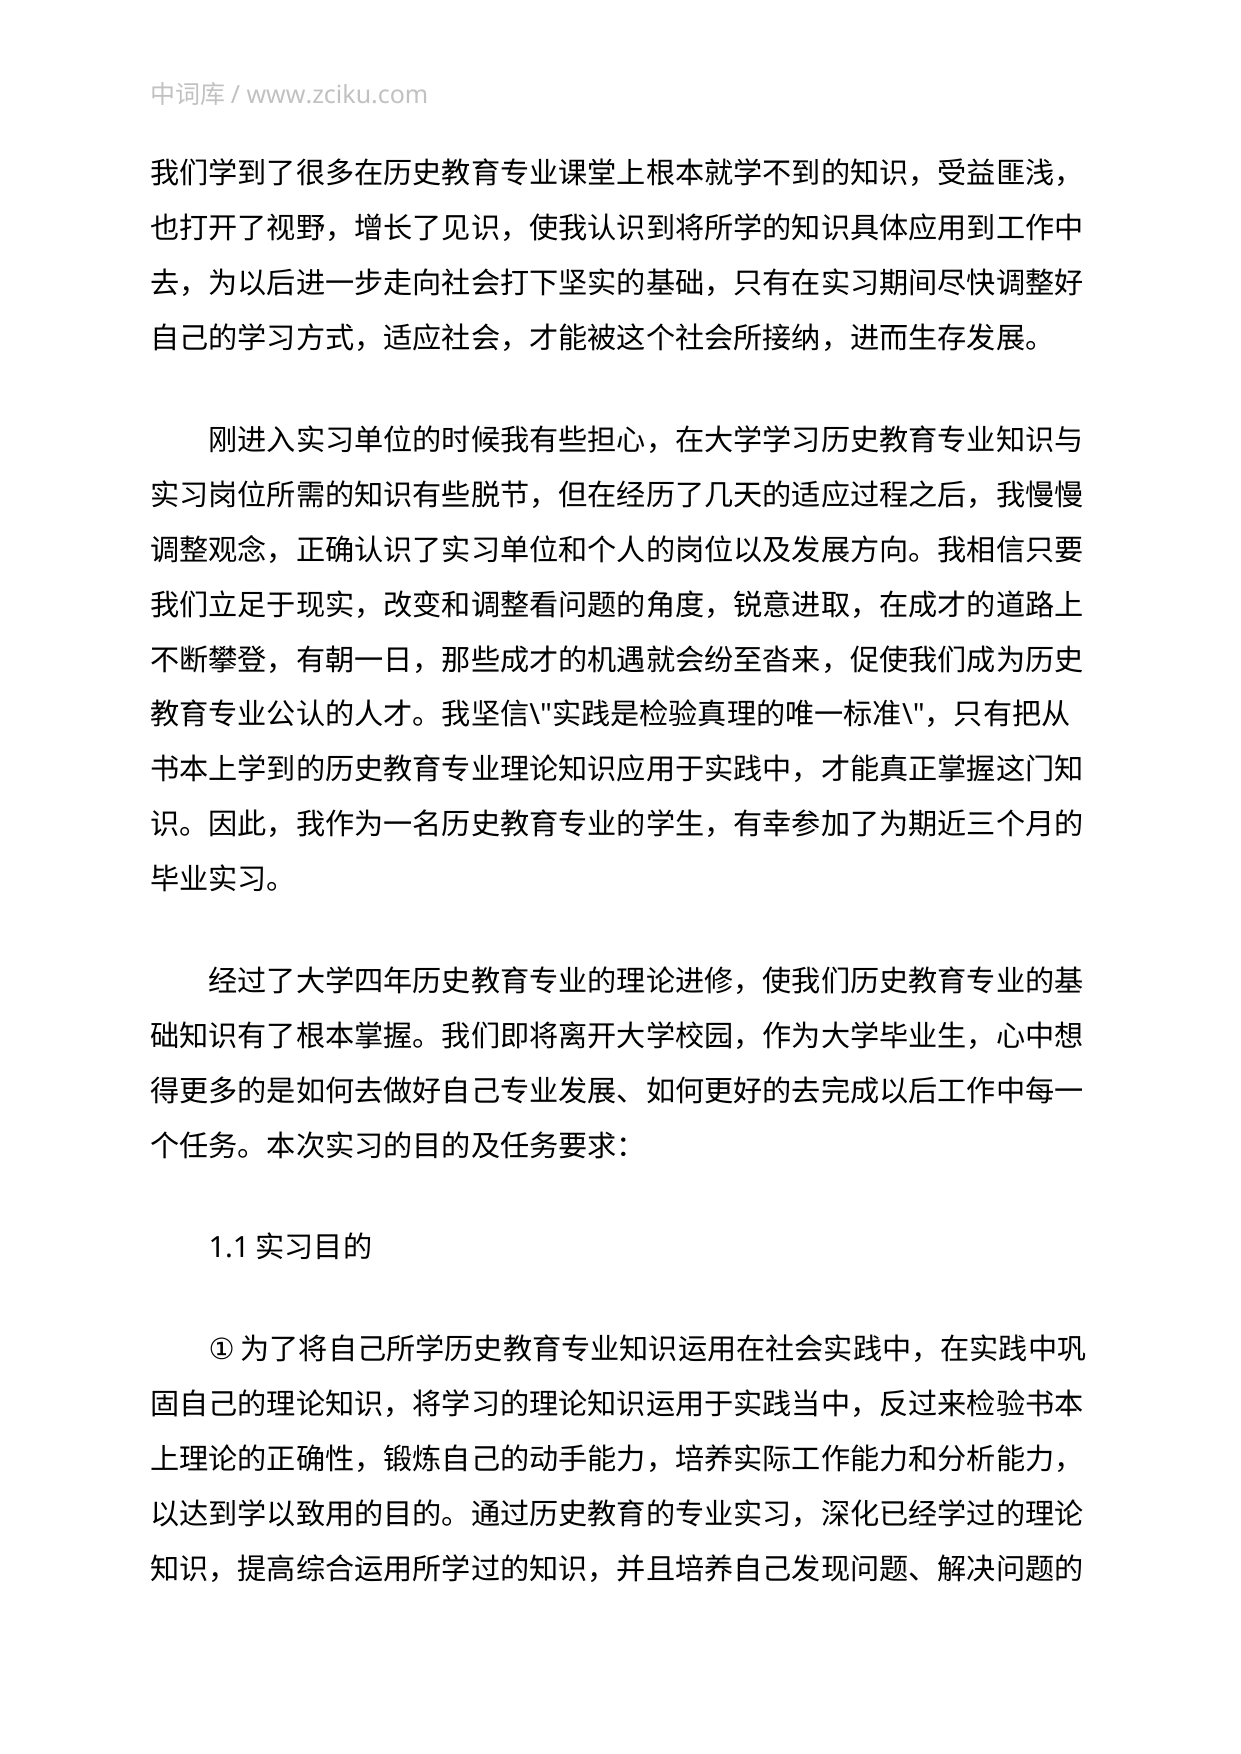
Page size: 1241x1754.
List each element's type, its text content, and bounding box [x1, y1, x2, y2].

text 1.1实习目的 [150, 1224, 1090, 1266]
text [150, 150, 1090, 357]
text 经过了大学四年历史教育专业的理论进修，使我们历史教育专业的基础知识有了根本掌握。我们即将离开大学校园，作为大学毕业生，心中想得更多的是如何去做好自己专业发展、如何更好的去完成以后工作中每一个任务。本次实习的目的及任务要求： [150, 957, 1090, 1164]
text 刚进入实习单位的时候我有些担心，在大学学习历史教育专业知识与实习岗位所需的知识有些脱节，但在经历了几天的适应过程之后，我慢慢调整观念，正确认识了实习单位和个人的岗位以及发展方向。我相信只要我们立足于现实，改变和调整看问题的角度，锐意进取，在成才的道路上不断攀登，有朝一日，那些成才的机遇就会纷至沓来，促使我们成为历史教育专业公认的人才。我坚信\"实践是检验真理的唯一标准\"，只有把从书本上学到的历史教育专业理论知识应用于实践中，才能真正掌握这门知识。因此，我作为一名历史教育专业的学生，有幸参加了为期近三个月的毕业实习。 [150, 416, 1090, 898]
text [150, 1326, 1090, 1588]
